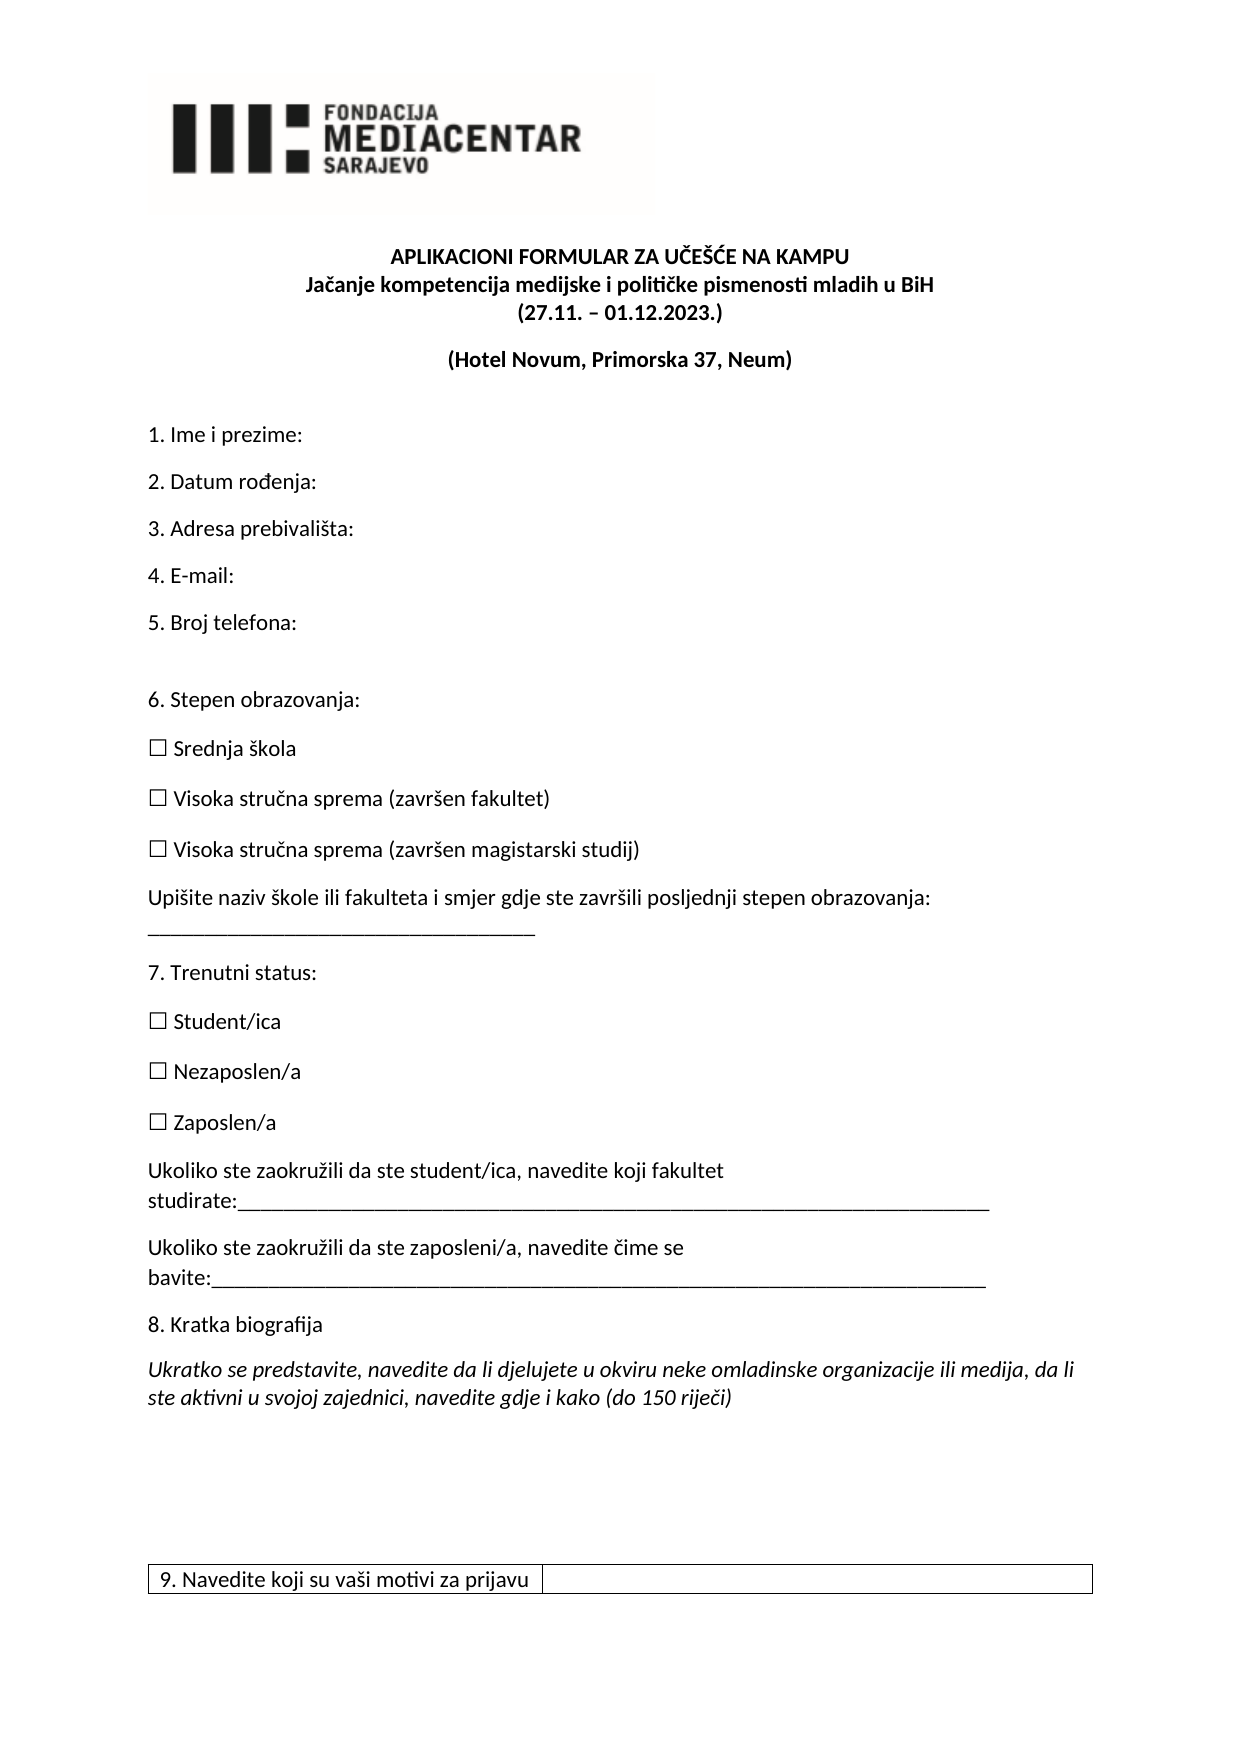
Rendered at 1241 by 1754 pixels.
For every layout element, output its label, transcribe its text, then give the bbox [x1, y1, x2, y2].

text Visoka stručna sprema (završen fakultet) [148, 782, 1093, 813]
text 8. Kratka biografija [148, 1310, 1093, 1338]
text 6. Stepen obrazovanja: [148, 654, 1093, 713]
text Visoka stručna sprema (završen magistarski studij) [148, 832, 1093, 864]
text Zaposlen/a [148, 1106, 1093, 1137]
text Ukratko se predstavite, navedite da li djelujete u okviru neke omladinske organizacije ili medija, da li ste aktivni u svojoj zajednici, navedite gdje i kako (do 150 riječi) [148, 1355, 1093, 1411]
text __________________________________ [148, 911, 1093, 939]
text 5. Broj telefona: [148, 608, 1093, 636]
text 3. Adresa prebivališta: [148, 514, 1093, 542]
text Ukoliko ste zaokružili da ste student/ica, navedite koji fakultet studirate:__________________________________________________________________ [148, 1156, 1093, 1214]
text Nezaposlen/a [148, 1055, 1093, 1086]
text Jačanje kompetencija medijske i političke pismenosti mladih u BiH [148, 270, 1093, 298]
table_header [543, 1565, 1092, 1593]
text (27.11. – 01.12.2023.) [148, 298, 1093, 326]
text Ukoliko ste zaokružili da ste zaposleni/a, navedite čime se bavite:____________________________________________________________________ [148, 1233, 1093, 1291]
text Srednja škola [148, 732, 1093, 763]
text Student/ica [148, 1005, 1093, 1036]
text 7. Trenutni status: [148, 958, 1093, 986]
text 2. Datum rođenja: [148, 467, 1093, 495]
text 4. E-mail: [148, 561, 1093, 589]
text APLIKACIONI FORMULAR ZA UČEŠĆE NA KAMPU [148, 242, 1093, 270]
text 1. Ime i prezime: [148, 420, 1093, 448]
text Upišite naziv škole ili fakulteta i smjer gdje ste završili posljednji stepen obrazovanja: [148, 883, 1093, 911]
text (Hotel Novum, Primorska 37, Neum) [148, 345, 1093, 373]
picture [147, 73, 656, 215]
